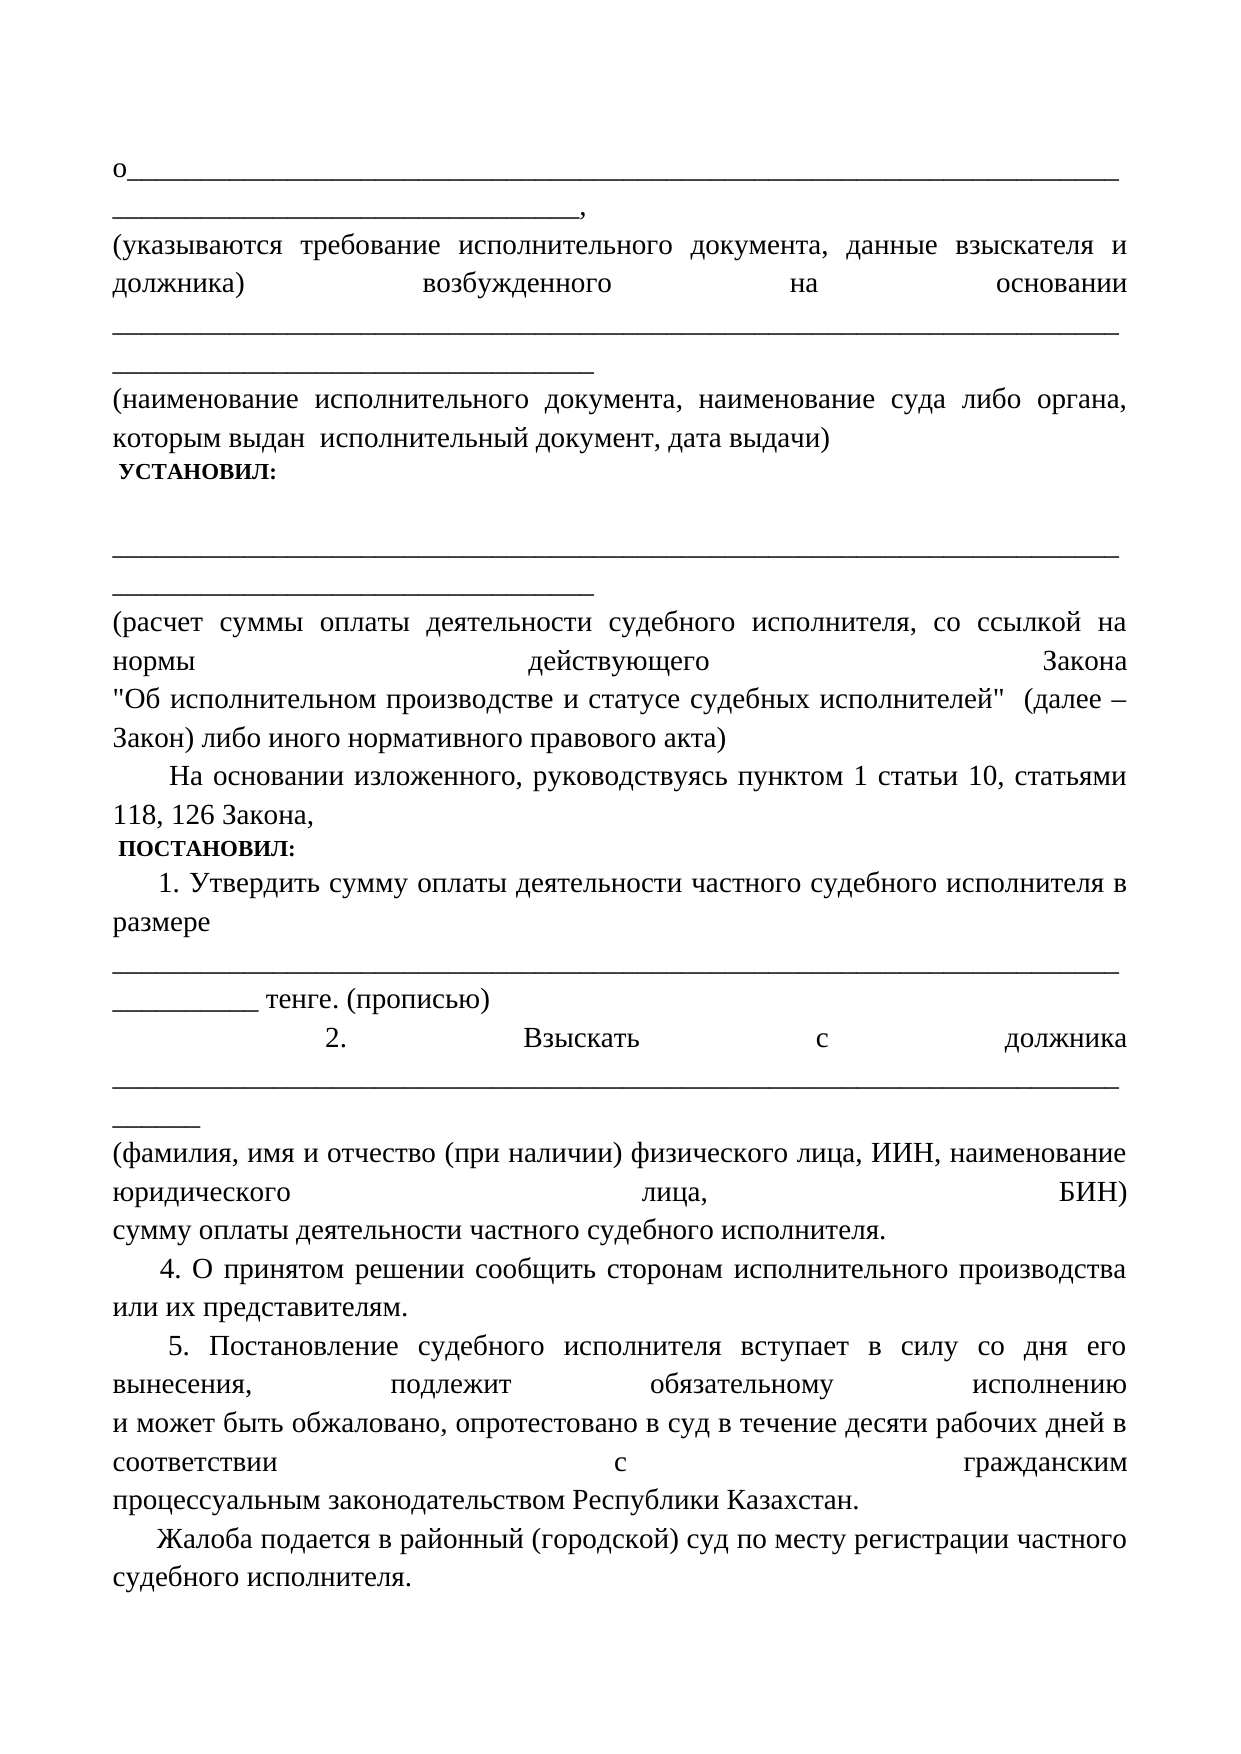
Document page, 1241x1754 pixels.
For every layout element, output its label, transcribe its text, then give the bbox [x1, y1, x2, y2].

text 1. Утвердить сумму оплаты деятельности частного судебного исполнителя в размере _______________________________________________________________________________ тенге. (прописью) [112, 866, 1128, 1015]
text Жалоба подается в районный (городской) суд по месту регистрации частного судебного исполнителя. [112, 1521, 1128, 1593]
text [112, 150, 1128, 453]
text На основании изложенного, руководствуясь пунктом 1 статьи 10, статьями 118, 126 Закона, [112, 758, 1128, 830]
text 5. Постановление судебного исполнителя вступает в силу со дня его вынесения, подлежит обязательному исполнению и может быть обжаловано, опротестовано в суд в течение десяти рабочих дней в соответствии с гражданским процессуальным законодательством Республики Казахстан. [112, 1328, 1128, 1516]
text 4. О принятом решении сообщить сторонам исполнительного производства или их представителям. [112, 1251, 1128, 1323]
text УСТАНОВИЛ: [112, 458, 1128, 485]
text ______________________________________________________________________________________________________ (расчет суммы оплаты деятельности судебного исполнителя, со ссылкой на нормы действующего Закона "Об исполнительном производстве и статусе судебных исполнителей" (далее – Закон) либо иного нормативного правового акта) [112, 488, 1128, 753]
text ПОСТАНОВИЛ: [112, 835, 1128, 862]
text 2. Взыскать с должника ___________________________________________________________________________ (фамилия, имя и отчество (при наличии) физического лица, ИИН, наименование юридического лица, БИН) сумму оплаты деятельности частного судебного исполнителя. [112, 1020, 1128, 1246]
